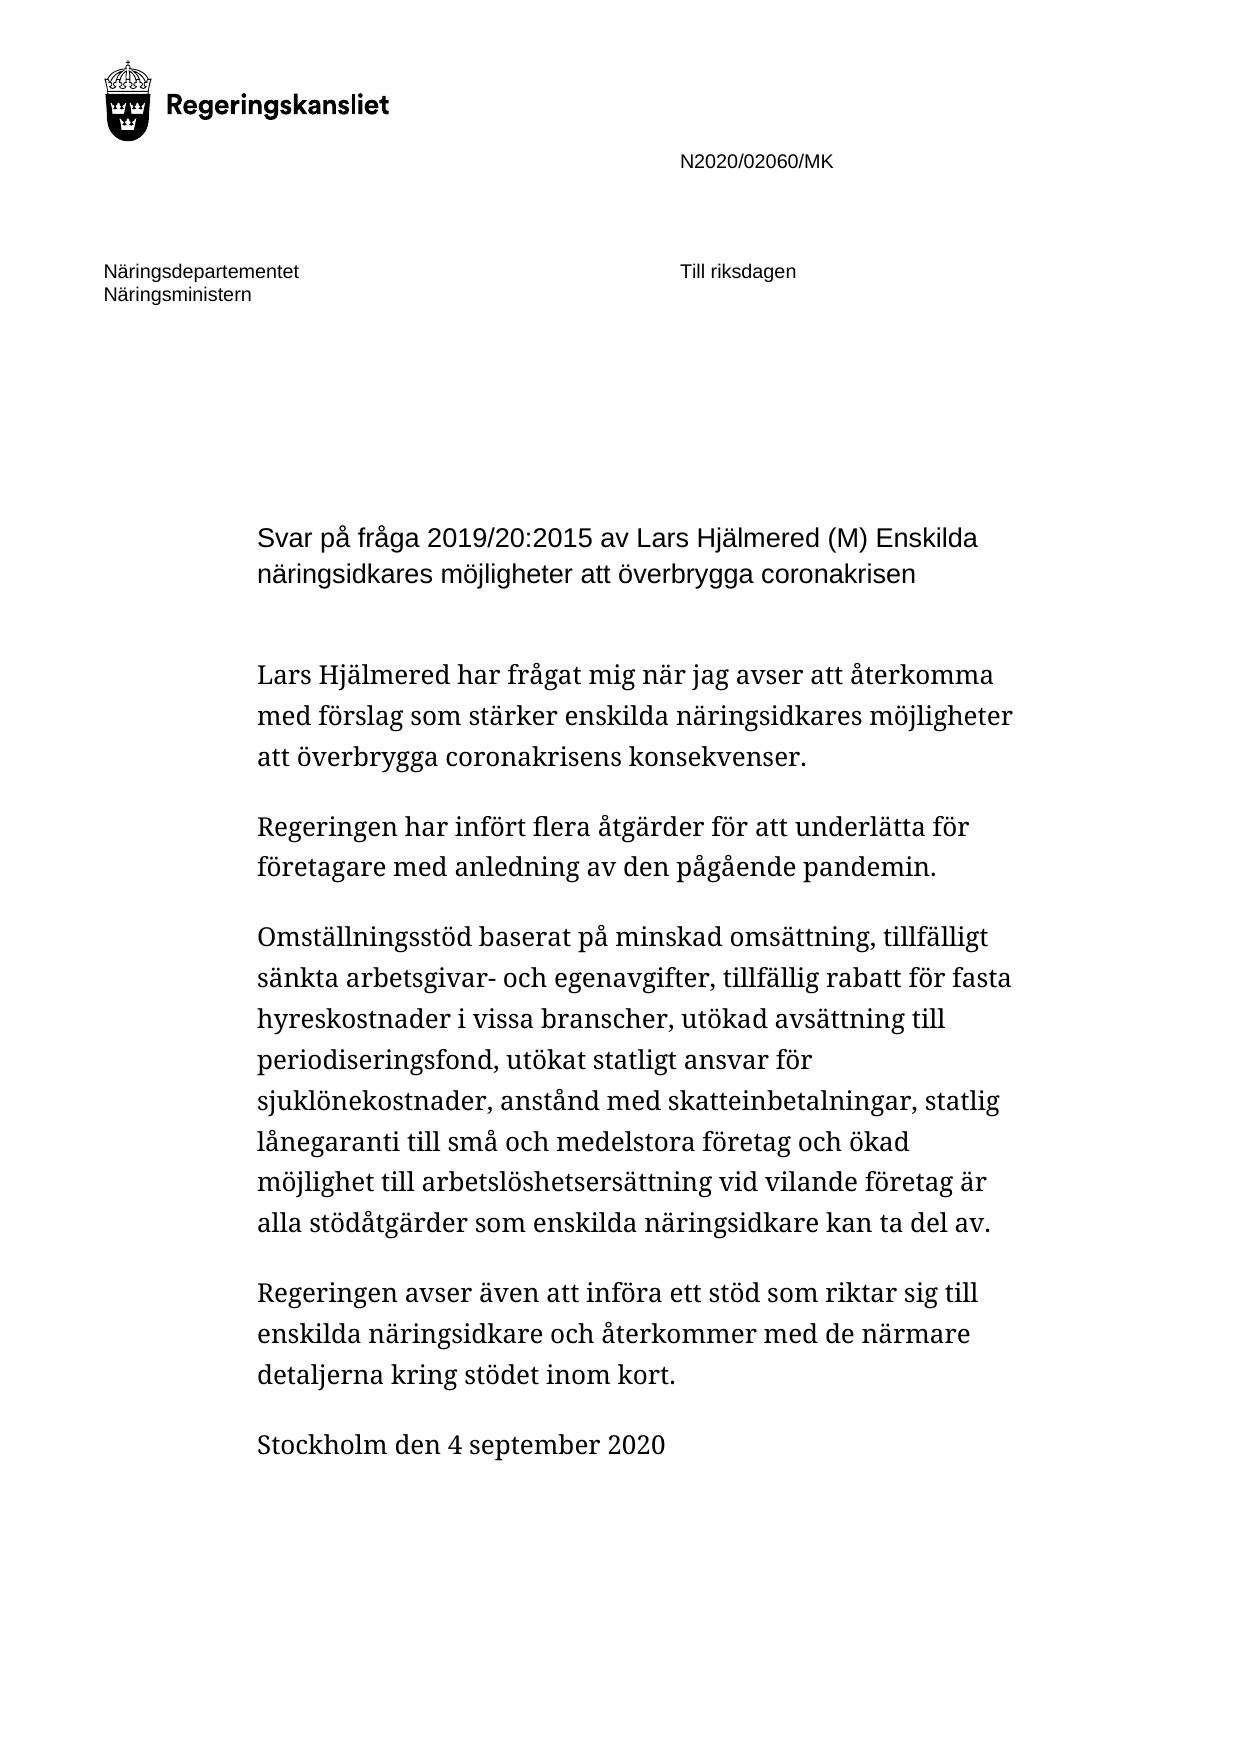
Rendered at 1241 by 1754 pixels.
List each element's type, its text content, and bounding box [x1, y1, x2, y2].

text Regeringen avser även att införa ett stöd som riktar sig till enskilda näringsidkare och återkommer med de närmare detaljerna kring stödet inom kort. [257, 1275, 1033, 1392]
title Svar på fråga 2019/20:2015 av Lars Hjälmered (M) Enskilda näringsidkares möjligheter att överbrygga coronakrisen [257, 522, 1033, 589]
text Regeringen har infört flera åtgärder för att underlätta för företagare med anledning av den pågående pandemin. [257, 808, 1033, 884]
text Lars Hjälmered har frågat mig när jag avser att återkomma med förslag som stärker enskilda näringsidkares möjligheter att överbrygga coronakrisens konsekvenser. [257, 657, 1033, 774]
text Stockholm den 4 september 2020 [257, 1427, 1033, 1462]
text Omställningsstöd baserat på minskad omsättning, tillfälligt sänkta arbetsgivar- och egenavgifter, tillfällig rabatt för fasta hyreskostnader i vissa branscher, utökad avsättning till periodiseringsfond, utökat statligt ansvar för sjuklönekostnader, anstånd med skatteinbetalningar, statlig lånegaranti till små och medelstora företag och ökad möjlighet till arbetslöshetsersättning vid vilande företag är alla stödåtgärder som enskilda näringsidkare kan ta del av. [257, 919, 1033, 1240]
